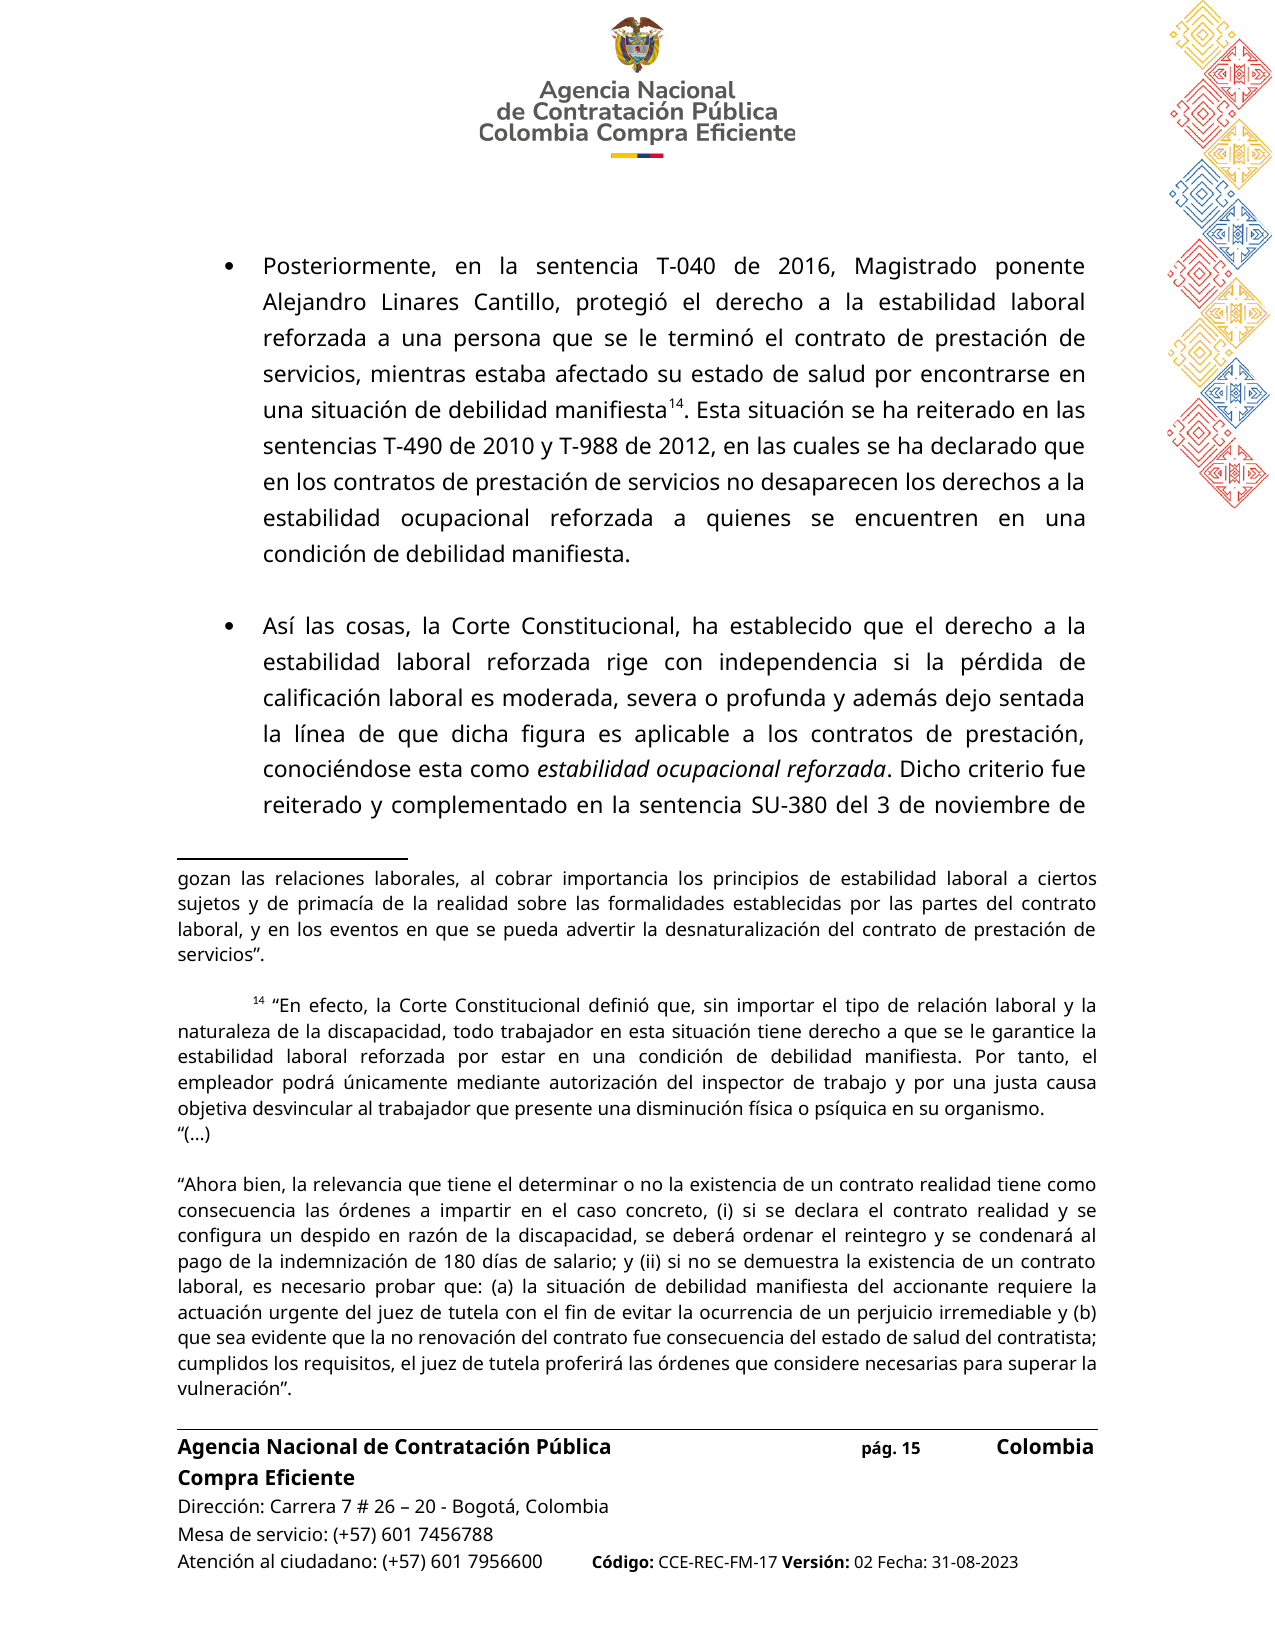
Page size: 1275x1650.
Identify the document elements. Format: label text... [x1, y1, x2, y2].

list Así las cosas, la Corte Constitucional, ha establecido que el derecho a la estabilidad laboral reforzada rige con independencia si la pérdida de calificación laboral es moderada, severa o profunda y además dejo sentada la línea de que dicha figura es aplicable a los contratos de prestación, conociéndose esta como estabilidad ocupacional reforzada. Dicho criterio fue reiterado y complementado en la sentencia SU-380 del 3 de noviembre de 2021, donde indicó que las personas en situación de debilidad manifiesta por razones de salud vinculadas a través de un contrato de prestación de servicios tienen derecho a que se les garantice el derecho fundamental a la estabilidad ocupacional reforzada, y, por lo tanto, se les aplica lo previsto en el artículo 26 de la Ley 361 de 1997. [225, 610, 1086, 821]
list Posteriormente, en la sentencia T-040 de 2016, Magistrado ponente Alejandro Linares Cantillo, protegió el derecho a la estabilidad laboral reforzada a una persona que se le terminó el contrato de prestación de servicios, mientras estaba afectado su estado de salud por encontrarse en una situación de debilidad manifiesta. Esta situación se ha reiterado en las sentencias T-490 de 2010 y T-988 de 2012, en las cuales se ha declarado que en los contratos de prestación de servicios no desaparecen los derechos a la estabilidad ocupacional reforzada a quienes se encuentren en una condición de debilidad manifiesta. [225, 250, 1086, 569]
picture [479, 17, 796, 158]
picture [1165, 0, 1272, 506]
